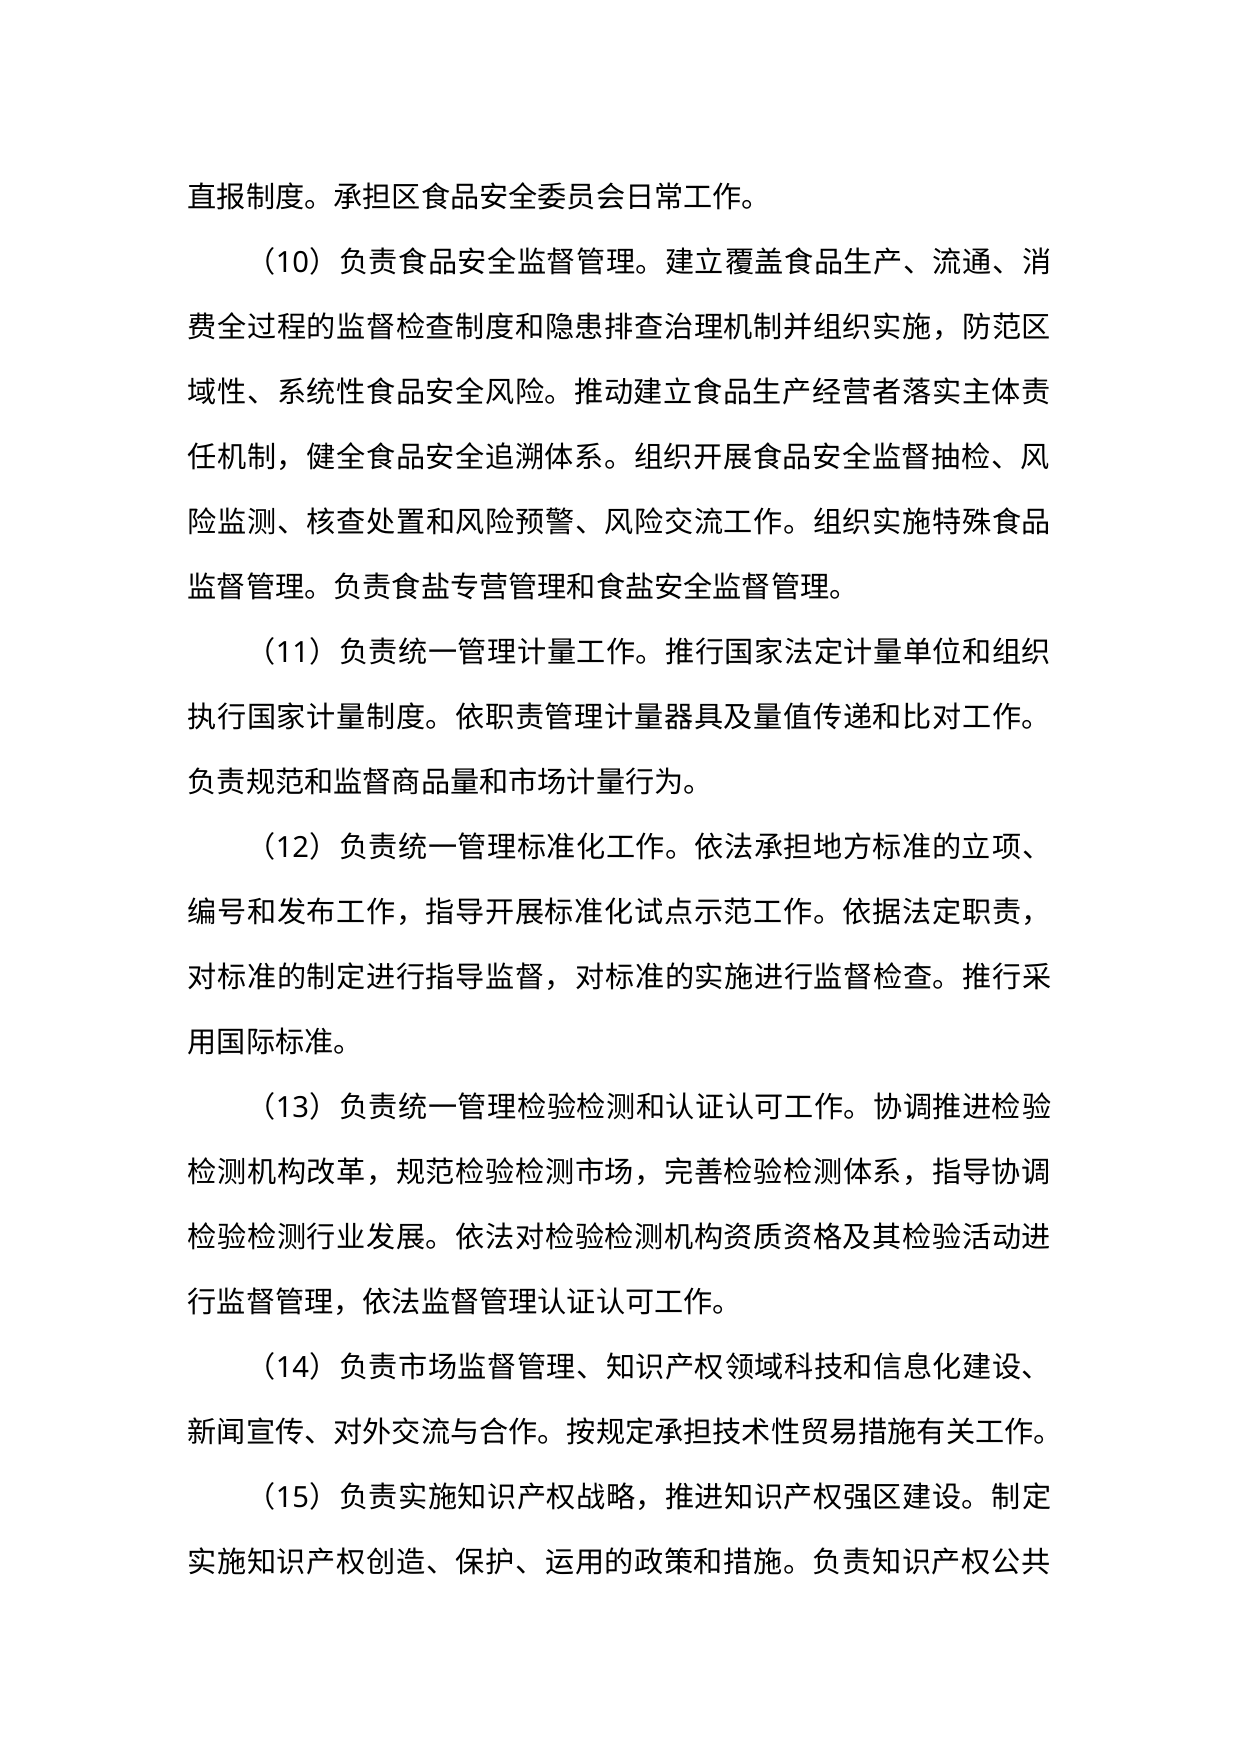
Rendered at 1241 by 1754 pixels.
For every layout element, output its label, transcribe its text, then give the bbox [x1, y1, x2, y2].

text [187, 1462, 1053, 1592]
text （14）负责市场监督管理、知识产权领域科技和信息化建设、新闻宣传、对外交流与合作。按规定承担技术性贸易措施有关工作。 [187, 1332, 1053, 1462]
text （12）负责统一管理标准化工作。依法承担地方标准的立项、编号和发布工作，指导开展标准化试点示范工作。依据法定职责，对标准的制定进行指导监督，对标准的实施进行监督检查。推行采用国际标准。 [187, 812, 1053, 1072]
text （13）负责统一管理检验检测和认证认可工作。协调推进检验检测机构改革，规范检验检测市场，完善检验检测体系，指导协调检验检测行业发展。依法对检验检测机构资质资格及其检验活动进行监督管理，依法监督管理认证认可工作。 [187, 1072, 1053, 1332]
text （11）负责统一管理计量工作。推行国家法定计量单位和组织执行国家计量制度。依职责管理计量器具及量值传递和比对工作。负责规范和监督商品量和市场计量行为。 [187, 617, 1053, 812]
text （10）负责食品安全监督管理。建立覆盖食品生产、流通、消费全过程的监督检查制度和隐患排查治理机制并组织实施，防范区域性、系统性食品安全风险。推动建立食品生产经营者落实主体责任机制，健全食品安全追溯体系。组织开展食品安全监督抽检、风险监测、核查处置和风险预警、风险交流工作。组织实施特殊食品监督管理。负责食盐专营管理和食盐安全监督管理。 [187, 227, 1053, 617]
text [187, 162, 1053, 227]
